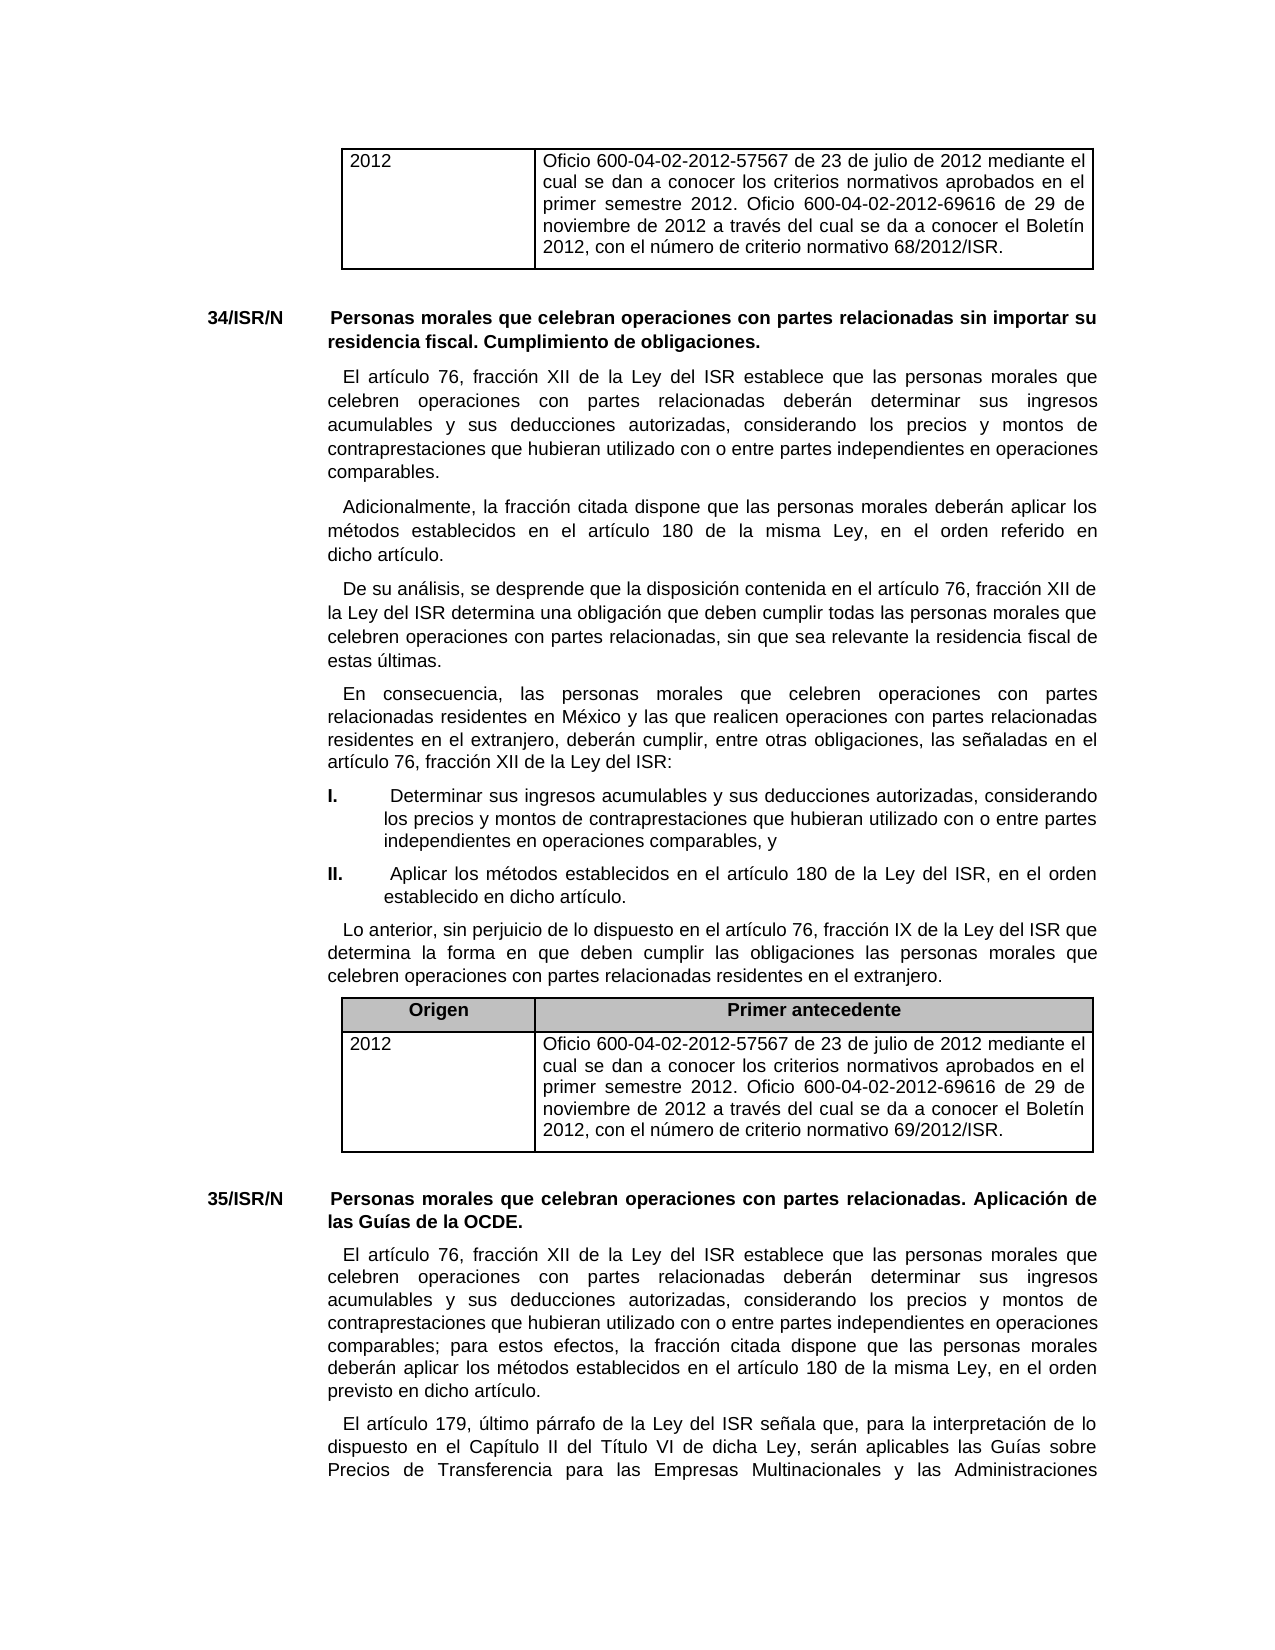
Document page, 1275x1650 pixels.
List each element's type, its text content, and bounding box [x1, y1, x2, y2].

text De su análisis, se desprende que la disposición contenida en el artículo 76, fracción XII de la Ley del ISR determina una obligación que deben cumplir todas las personas morales que celebren operaciones con partes relacionadas, sin que sea relevante la residencia fiscal de estas últimas. [207, 576, 1098, 672]
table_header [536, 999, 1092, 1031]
text El artículo 76, fracción XII de la Ley del ISR establece que las personas morales que celebren operaciones con partes relacionadas deberán determinar sus ingresos acumulables y sus deducciones autorizadas, considerando los precios y montos de contraprestaciones que hubieran utilizado con o entre partes independientes en operaciones comparables; para estos efectos, la fracción citada dispone que las personas morales deberán aplicar los métodos establecidos en el artículo 180 de la misma Ley, en el orden previsto en dicho artículo. [207, 1242, 1098, 1401]
text Lo anterior, sin perjuicio de lo dispuesto en el artículo 76, fracción IX de la Ley del ISR que determina la forma en que deben cumplir las obligaciones las personas morales que celebren operaciones con partes relacionadas residentes en el extranjero. [207, 918, 1098, 986]
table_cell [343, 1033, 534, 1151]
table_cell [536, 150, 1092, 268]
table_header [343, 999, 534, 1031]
text En consecuencia, las personas morales que celebren operaciones con partes relacionadas residentes en México y las que realicen operaciones con partes relacionadas residentes en el extranjero, deberán cumplir, entre otras obligaciones, las señaladas en el artículo 76, fracción XII de la Ley del ISR: [207, 682, 1098, 773]
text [207, 1412, 1098, 1480]
text II. Aplicar los métodos establecidos en el artículo 180 de la Ley del ISR, en el orden establecido en dicho artículo. [327, 862, 1098, 907]
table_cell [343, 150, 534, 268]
text I. Determinar sus ingresos acumulables y sus deducciones autorizadas, considerando los precios y montos de contraprestaciones que hubieran utilizado con o entre partes independientes en operaciones comparables, y [327, 783, 1098, 852]
text 35/ISR/N Personas morales que celebran operaciones con partes relacionadas. Aplicación de las Guías de la OCDE. [207, 1187, 1098, 1232]
text Adicionalmente, la fracción citada dispone que las personas morales deberán aplicar los métodos establecidos en el artículo 180 de la misma Ley, en el orden referido en dicho artículo. [207, 493, 1098, 565]
text El artículo 76, fracción XII de la Ley del ISR establece que las personas morales que celebren operaciones con partes relacionadas deberán determinar sus ingresos acumulables y sus deducciones autorizadas, considerando los precios y montos de contraprestaciones que hubieran utilizado con o entre partes independientes en operaciones comparables. [207, 363, 1098, 483]
text 34/ISR/N Personas morales que celebran operaciones con partes relacionadas sin importar su residencia fiscal. Cumplimiento de obligaciones. [207, 304, 1098, 352]
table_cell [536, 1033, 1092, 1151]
